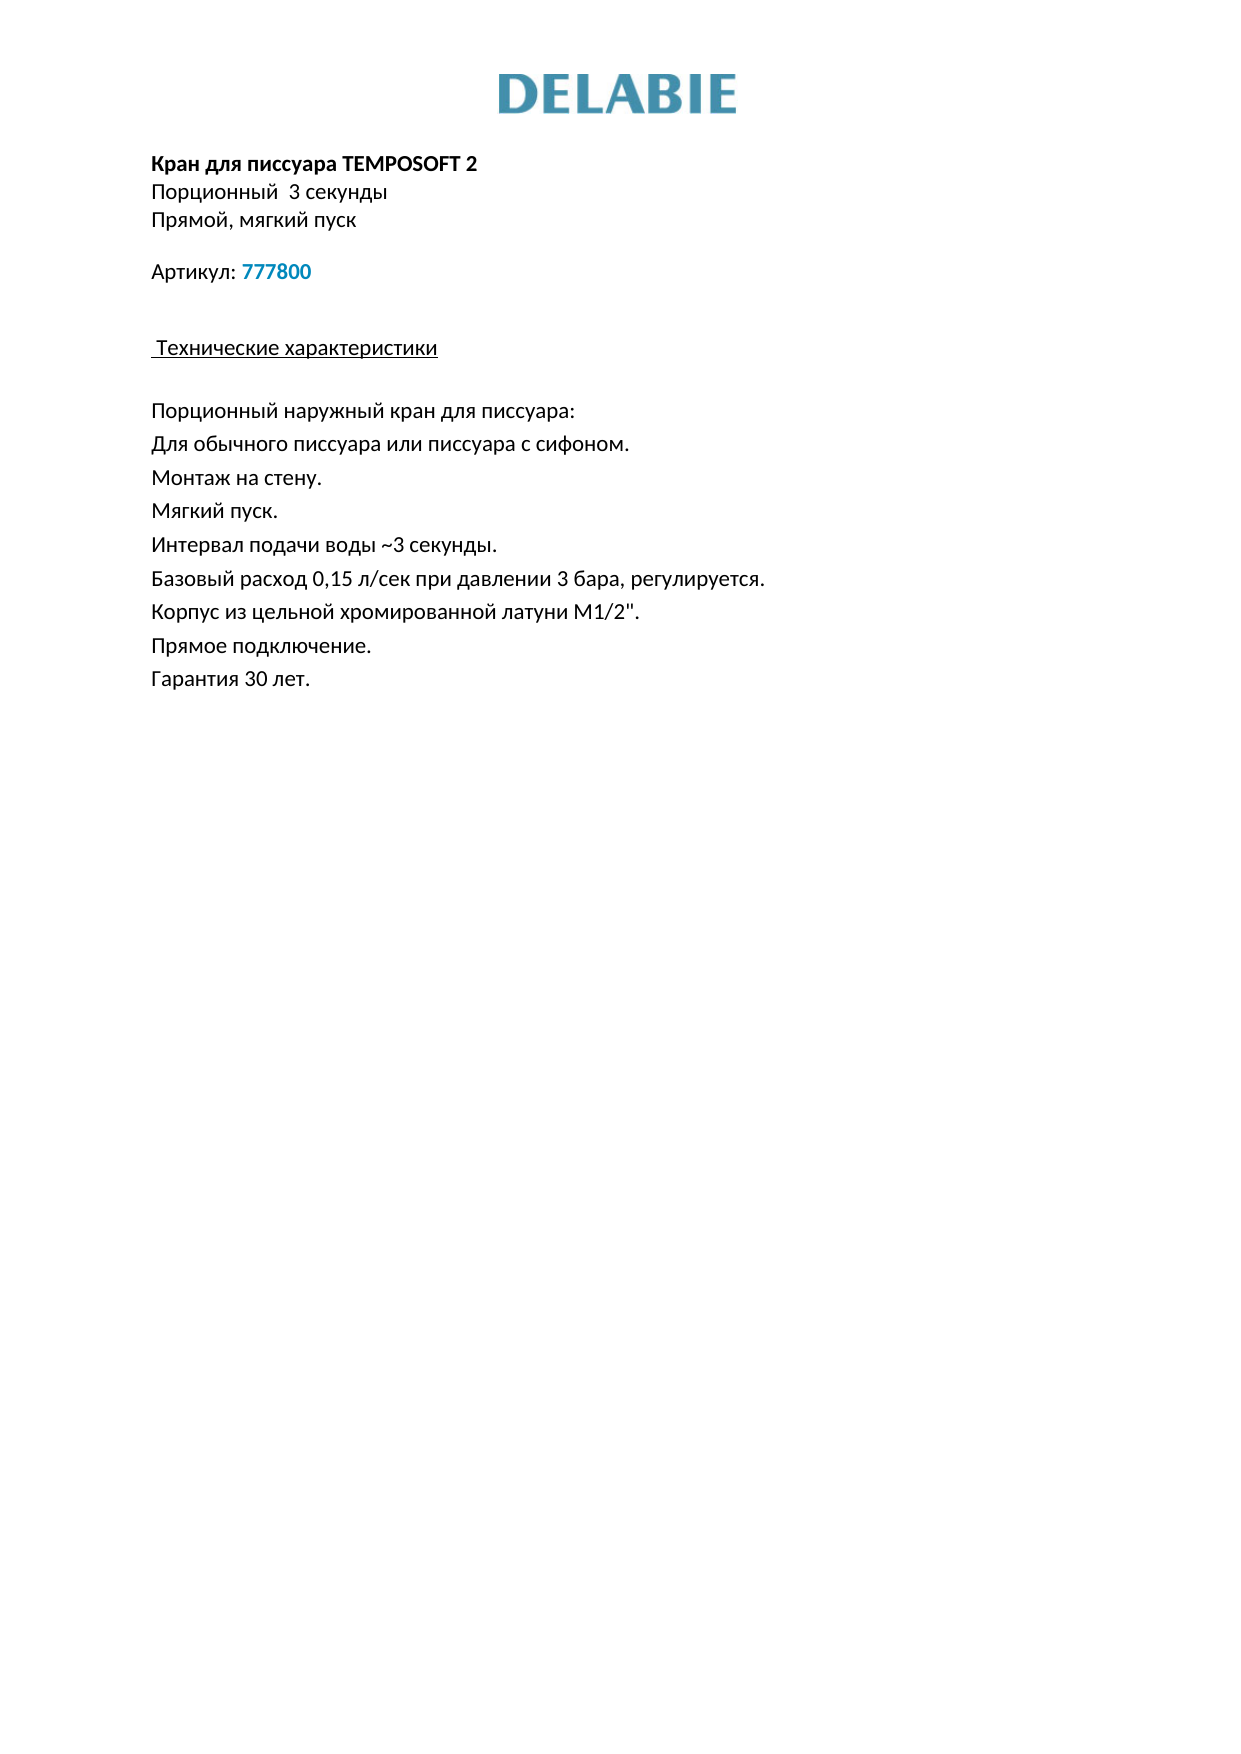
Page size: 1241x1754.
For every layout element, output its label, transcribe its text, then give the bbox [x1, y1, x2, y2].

text Корпус из цельной хромированной латуни M1/2". [151, 597, 1084, 625]
text Кран для писсуара TEMPOSOFT 2 [151, 149, 1084, 177]
text Прямой, мягкий пуск [151, 205, 1084, 233]
text Порционный наружный кран для писсуара: [151, 396, 1084, 424]
text Интервал подачи воды ~3 секунды. [151, 530, 1084, 558]
text Монтаж на стену. [151, 463, 1084, 491]
picture [497, 74, 738, 114]
text Артикул: 777800 [151, 257, 1084, 285]
text Порционный 3 секунды [151, 177, 1084, 205]
text Для обычного писсуара или писсуара с сифоном. [151, 429, 1084, 458]
text Базовый расход 0,15 л/сек при давлении 3 бара, регулируется. [151, 564, 1084, 592]
text Гарантия 30 лет. [151, 664, 1084, 692]
text Технические характеристики [151, 333, 1084, 361]
text Мягкий пуск. [151, 497, 1084, 525]
text Прямое подключение. [151, 631, 1084, 659]
